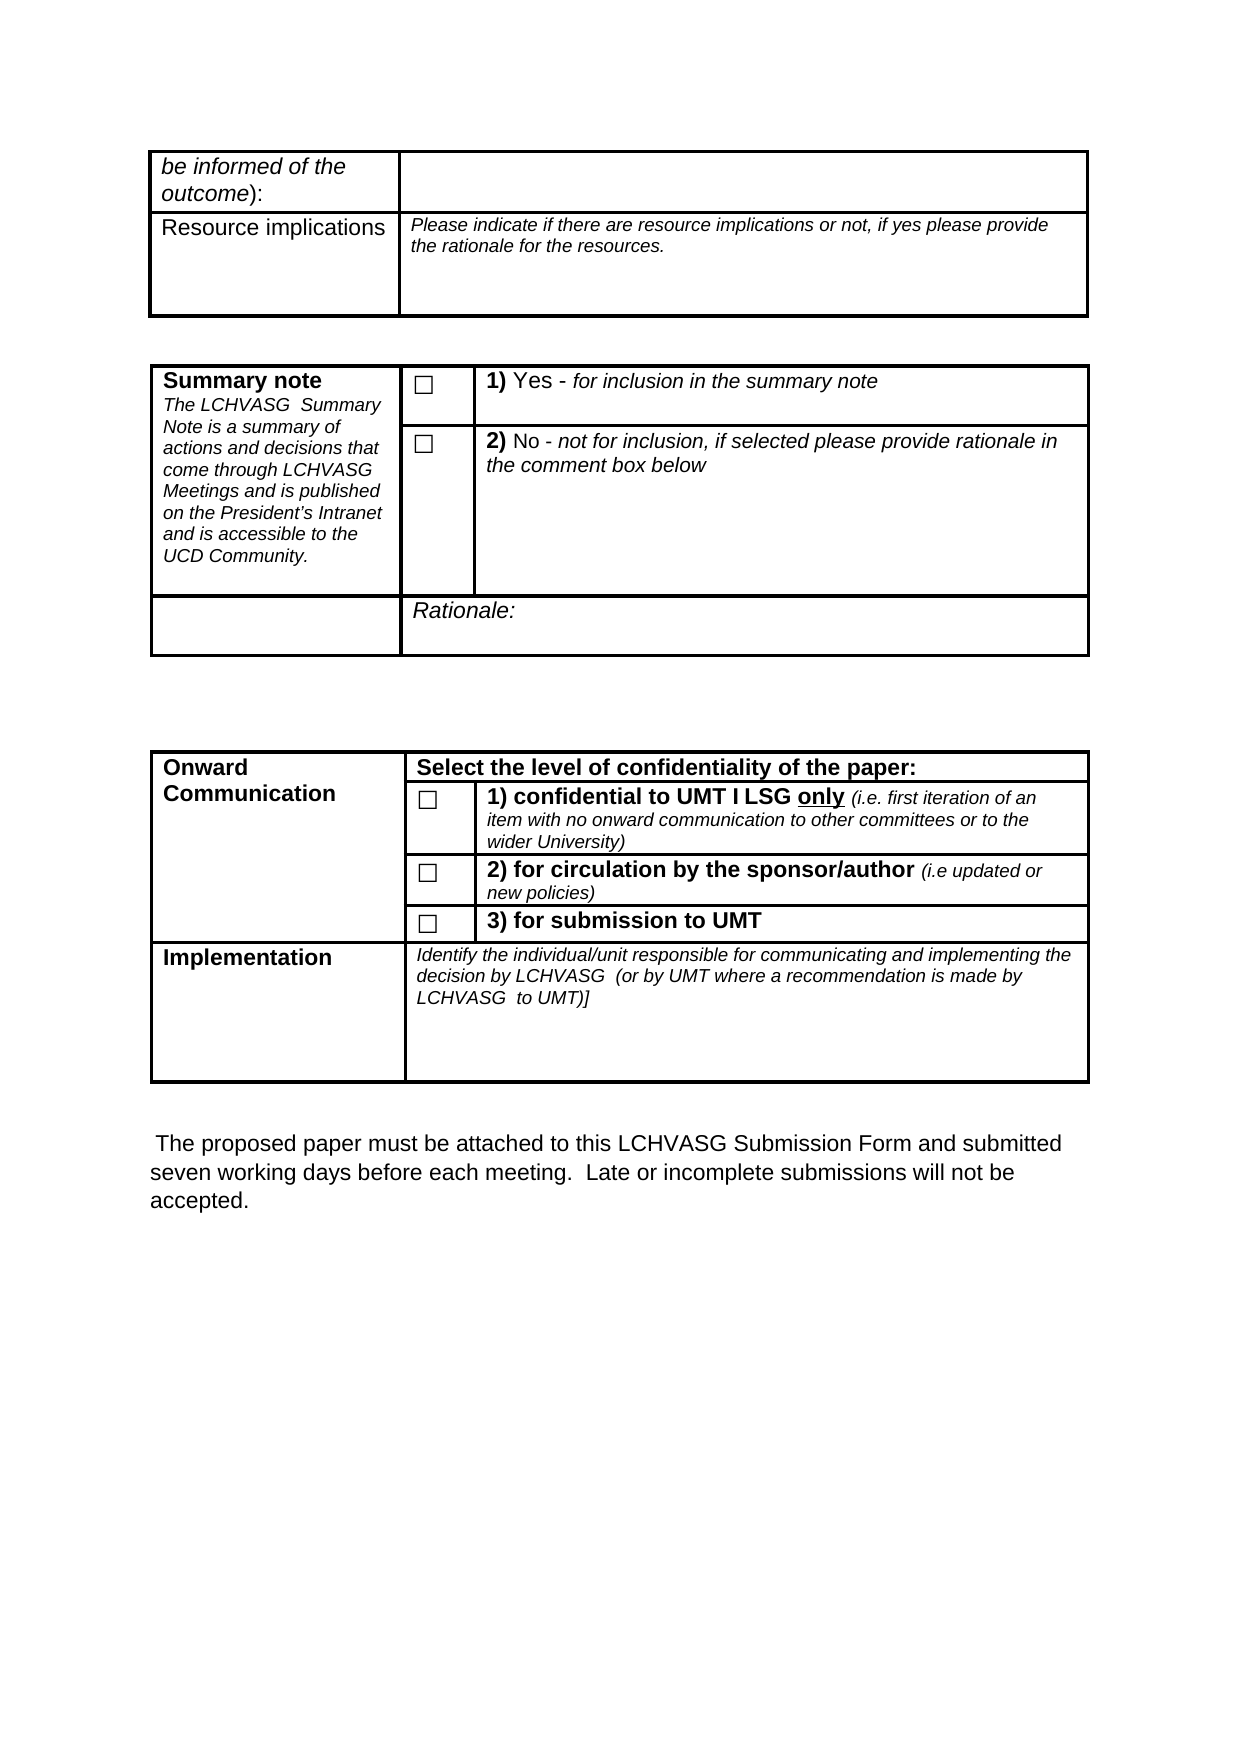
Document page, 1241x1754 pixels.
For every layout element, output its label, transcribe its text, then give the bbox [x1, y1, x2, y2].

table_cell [152, 153, 398, 211]
table_header Select the level of confidentiality of the paper: [407, 754, 1087, 780]
table_cell 2) No - not for inclusion, if selected please provide rationale in the comment box below [476, 427, 1087, 594]
table_cell [401, 153, 1086, 211]
table_cell 3) for submission to UMT [477, 907, 1087, 941]
table_cell Identify the individual/unit responsible for communicating and implementing the decision by LCHVASG (or by UMT where a recommendation is made by LCHVASG to UMT)] [407, 944, 1087, 1080]
table_cell 1) confidential to UMT I LSG only (i.e. first iteration of an item with no onward communication to other committees or to the wider University) [477, 783, 1087, 852]
table_cell [153, 598, 399, 653]
table_header Summary note The LCHVASG Summary Note is a summary of actions and decisions that come through LCHVASG Meetings and is published on the President’s Intranet and is accessible to the UCD Community. [153, 368, 399, 594]
table_cell Implementation [153, 944, 404, 1080]
table_header 1) Yes - for inclusion in the summary note [476, 368, 1087, 423]
table_cell 2) for circulation by the sponsor/author (i.e updated or new policies) [477, 856, 1087, 903]
table_cell Rationale: [403, 598, 1087, 653]
table_header Onward Communication [153, 754, 404, 941]
table_cell Please indicate if there are resource implications or not, if yes please provide the rationale for the resources. [401, 214, 1086, 314]
table_cell Resource implications [152, 214, 398, 314]
text The proposed paper must be attached to this LCHVASG Submission Form and submitted seven working days before each meeting. Late or incomplete submissions will not be accepted. [150, 1130, 1090, 1213]
